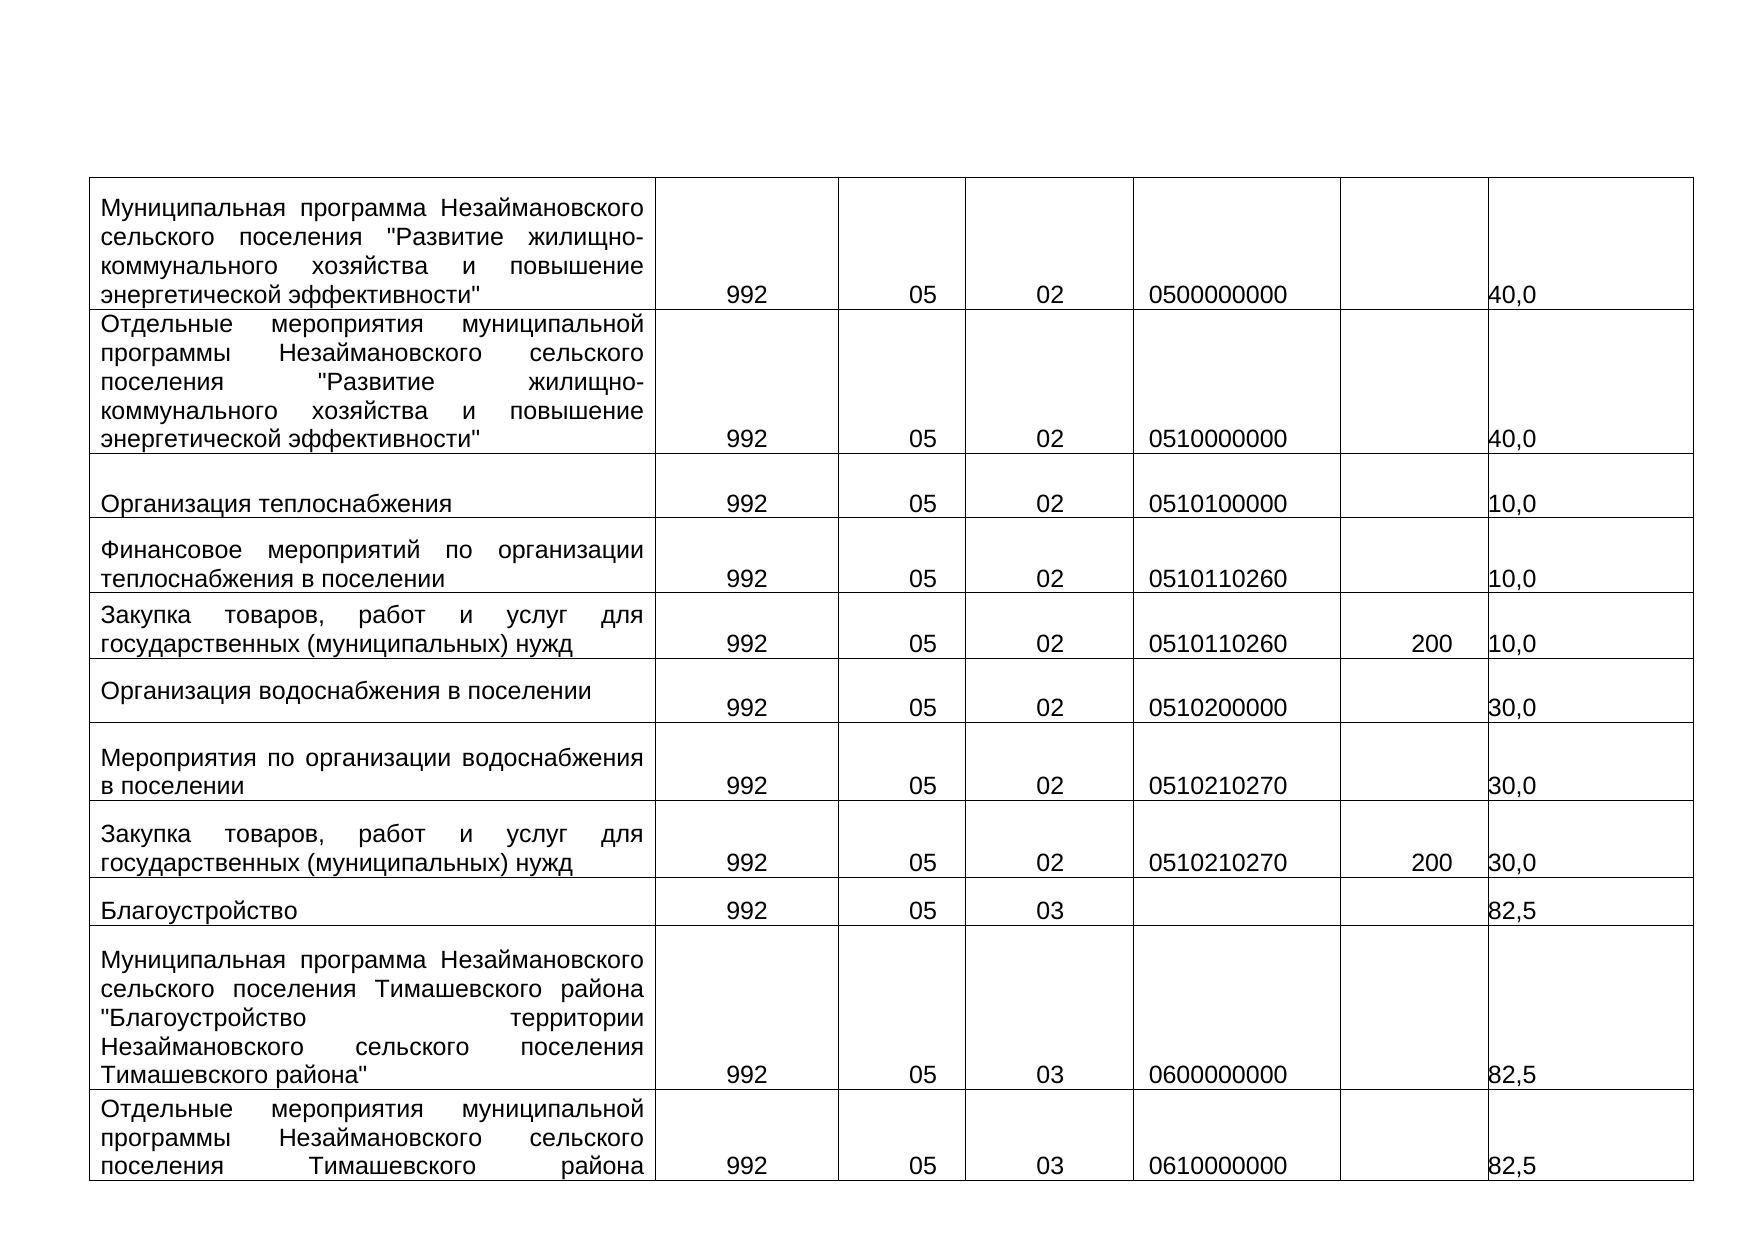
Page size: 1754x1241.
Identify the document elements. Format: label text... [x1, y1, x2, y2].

table_cell 05 [839, 518, 965, 592]
table_cell 05 [839, 593, 965, 658]
table_cell 03 [966, 878, 1133, 925]
table_cell Организация водоснабжения в поселении [90, 659, 655, 722]
table_cell [1341, 310, 1488, 453]
table_cell 992 [656, 878, 838, 925]
table_cell 02 [966, 310, 1133, 453]
table_cell 02 [966, 723, 1133, 800]
table_cell 992 [656, 593, 838, 658]
table_cell 05 [839, 178, 965, 308]
table_cell 05 [839, 310, 965, 453]
table_cell [1341, 454, 1488, 517]
table_cell 0510200000 [1134, 659, 1340, 722]
table_cell 992 [656, 310, 838, 453]
table_cell 02 [966, 518, 1133, 592]
table_cell [1341, 723, 1488, 800]
table_cell 30,0 [1489, 659, 1693, 722]
table_cell 82,5 [1489, 878, 1693, 925]
table_cell 0510000000 [1134, 310, 1340, 453]
table_cell 30,0 [1489, 801, 1693, 877]
table_cell 03 [966, 926, 1133, 1089]
table_cell 10,0 [1489, 593, 1693, 658]
table_cell Благоустройство [90, 878, 655, 925]
table_cell 0510100000 [1134, 454, 1340, 517]
table_cell 05 [839, 926, 965, 1089]
table_cell 10,0 [1489, 518, 1693, 592]
table_cell [1341, 926, 1488, 1089]
table_cell Финансовое мероприятий по организации теплоснабжения в поселении [90, 518, 655, 592]
table_cell 992 [656, 1090, 838, 1180]
table_cell [1341, 178, 1488, 308]
table_cell 992 [656, 801, 838, 877]
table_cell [90, 1090, 655, 1180]
table_cell 30,0 [1489, 723, 1693, 800]
table_cell 05 [839, 659, 965, 722]
table_cell 0510110260 [1134, 593, 1340, 658]
table_cell 992 [656, 518, 838, 592]
table_cell 0600000000 [1134, 926, 1340, 1089]
table_cell 05 [839, 723, 965, 800]
table_cell 0500000000 [1134, 178, 1340, 308]
table_cell 02 [966, 593, 1133, 658]
table_cell 200 [1341, 593, 1488, 658]
table_cell 82,5 [1489, 1090, 1693, 1180]
table_cell 992 [656, 723, 838, 800]
table_cell 0610000000 [1134, 1090, 1340, 1180]
table_cell 03 [966, 1090, 1133, 1180]
table_cell 992 [656, 454, 838, 517]
table_cell [1341, 518, 1488, 592]
table_cell Отдельные мероприятия муниципальной программы Незаймановского сельского поселения "Развитие жилищно-коммунального хозяйства и повышение энергетической эффективности" [90, 310, 655, 453]
table_cell 992 [656, 659, 838, 722]
table_cell Закупка товаров, работ и услуг для государственных (муниципальных) нужд [90, 593, 655, 658]
table_cell 40,0 [1489, 310, 1693, 453]
table_cell Муниципальная программа Незаймановского сельского поселения "Развитие жилищно-коммунального хозяйства и повышение энергетической эффективности" [90, 178, 655, 308]
table_cell 02 [966, 178, 1133, 308]
table_cell 200 [1341, 801, 1488, 877]
table_cell 0510210270 [1134, 723, 1340, 800]
table_cell 02 [966, 659, 1133, 722]
table_cell Муниципальная программа Незаймановского сельского поселения Тимашевского района "Благоустройство территории Незаймановского сельского поселения Тимашевского района" [90, 926, 655, 1089]
table_cell Мероприятия по организации водоснабжения в поселении [90, 723, 655, 800]
table_cell 05 [839, 801, 965, 877]
table_cell 40,0 [1489, 178, 1693, 308]
table_cell 0510210270 [1134, 801, 1340, 877]
table_cell 82,5 [1489, 926, 1693, 1089]
table_cell 0510110260 [1134, 518, 1340, 592]
table_cell [1341, 1090, 1488, 1180]
table_cell 992 [656, 926, 838, 1089]
table_cell 05 [839, 1090, 965, 1180]
table_cell 02 [966, 801, 1133, 877]
table_cell Организация теплоснабжения [90, 454, 655, 517]
table_cell 02 [966, 454, 1133, 517]
table_cell [1341, 878, 1488, 925]
table_cell 05 [839, 878, 965, 925]
table_cell 05 [839, 454, 965, 517]
table_cell [1341, 659, 1488, 722]
table_cell 10,0 [1489, 454, 1693, 517]
table_cell Закупка товаров, работ и услуг для государственных (муниципальных) нужд [90, 801, 655, 877]
table_cell [1134, 878, 1340, 925]
table_cell 992 [656, 178, 838, 308]
